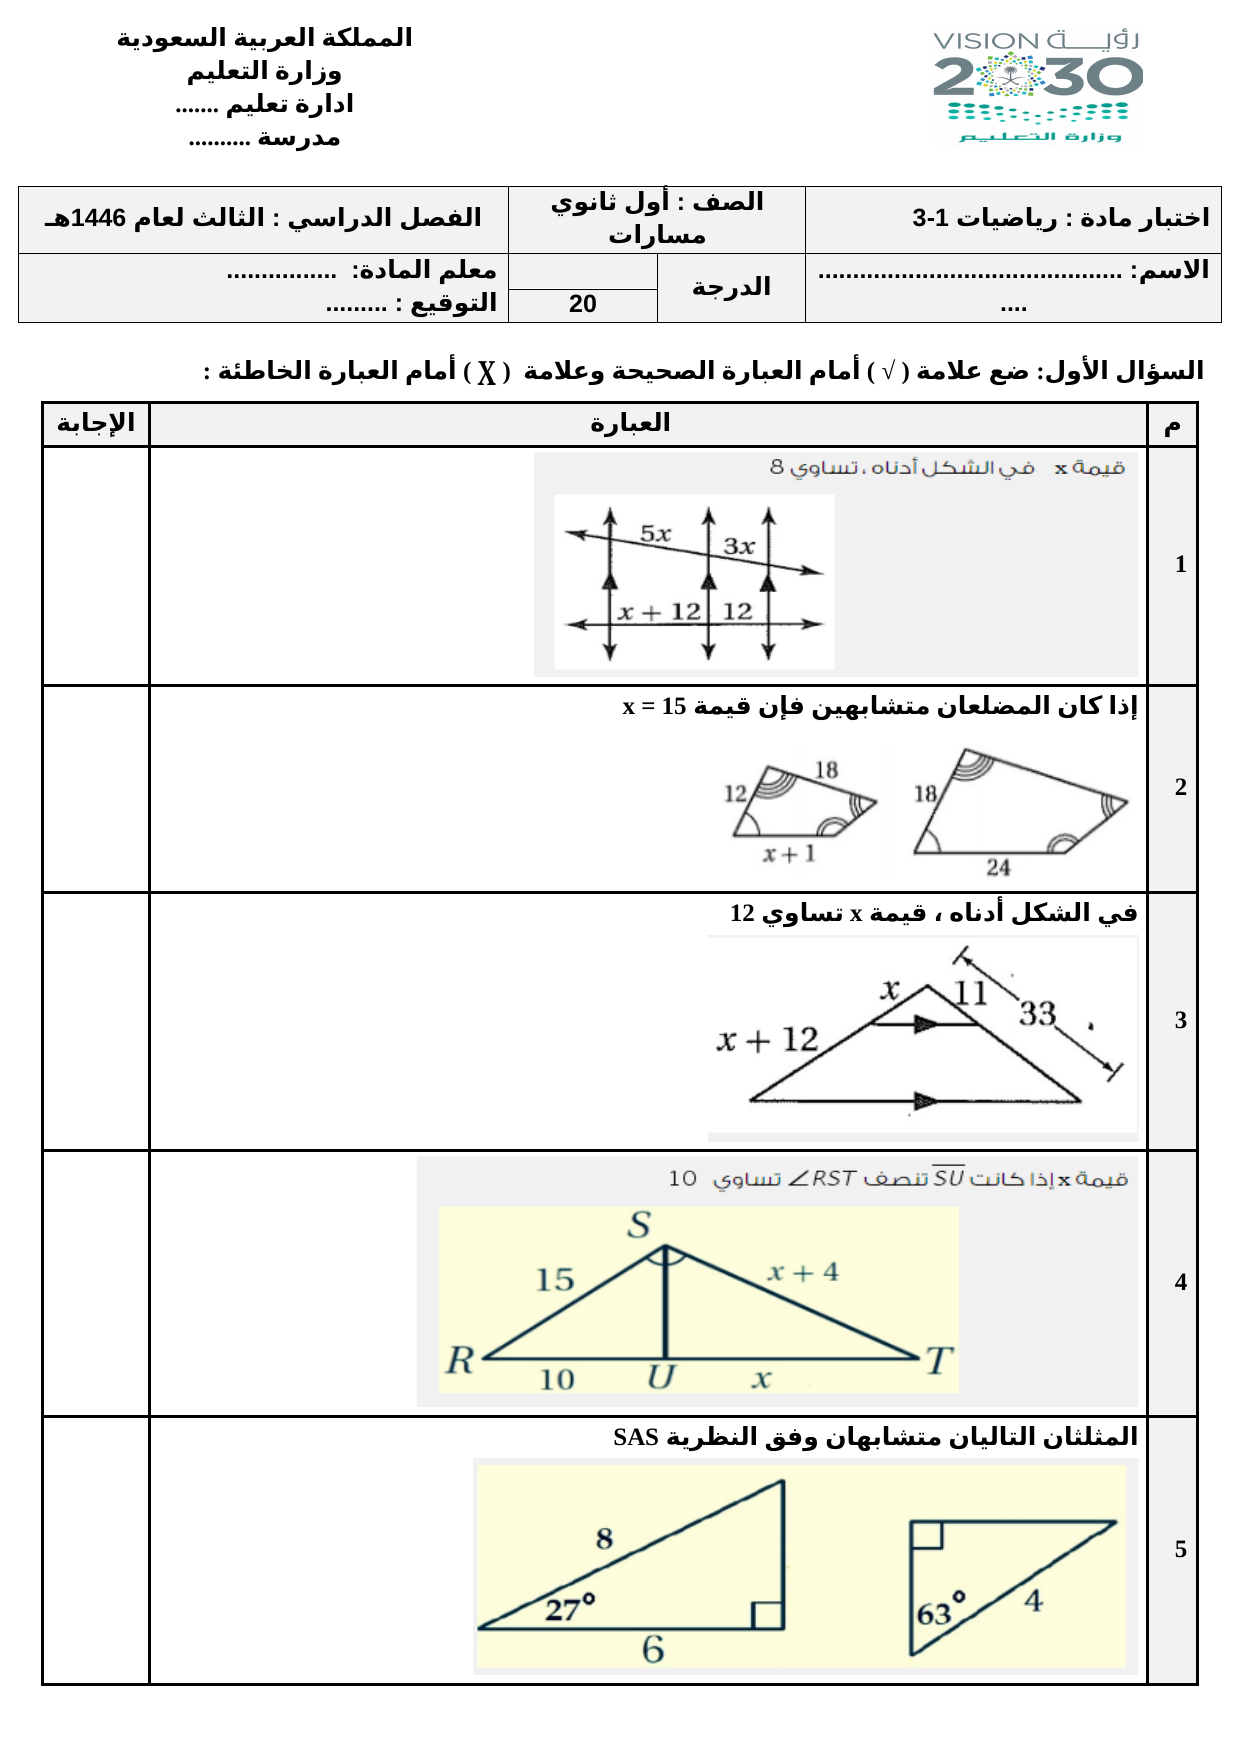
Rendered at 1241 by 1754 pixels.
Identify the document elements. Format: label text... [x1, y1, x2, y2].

table_cell [151, 1152, 1146, 1414]
picture [712, 728, 1139, 883]
table_header م [1149, 404, 1196, 445]
table_cell [1149, 687, 1196, 891]
table_cell [1149, 448, 1196, 684]
table_cell [509, 254, 657, 288]
table_header العبارة [151, 404, 1146, 445]
table_cell المثلثان التاليان متشابهان وفق النظرية SAS [151, 1418, 1146, 1683]
table_cell الاسم: ................................................ [806, 254, 1221, 322]
table_cell معلم المادة: ................ التوقيع : ......... [19, 254, 508, 322]
table_cell [1149, 1152, 1196, 1414]
picture [473, 1458, 1139, 1675]
table_cell [44, 1418, 148, 1683]
table_cell [44, 1152, 148, 1414]
table_cell [1149, 894, 1196, 1149]
table_cell [44, 687, 148, 891]
text السؤال الأول: ضع علامة ( √ ) أمام العبارة الصحيحة وعلامة ( Ꭓ ) أمام العبارة الخاطئة : [0, 356, 1205, 385]
picture [416, 1156, 1139, 1407]
table_header الفصل الدراسي : الثالث لعام 1446هـ [19, 187, 508, 253]
table_cell [1149, 1418, 1196, 1683]
table_cell [44, 894, 148, 1149]
table_header الإجابة [44, 404, 148, 445]
table_cell في الشكل أدناه ، قيمة x تساوي 12 [151, 894, 1146, 1149]
table_cell 20 [509, 290, 657, 322]
table_header اختبار مادة : رياضيات 1-3 [806, 187, 1221, 253]
table_cell الدرجة [658, 254, 805, 322]
picture [533, 452, 1139, 677]
picture [932, 23, 1145, 146]
table_cell [44, 448, 148, 684]
table_header الصف : أول ثانوي مسارات [509, 187, 805, 253]
picture [707, 935, 1139, 1142]
table_cell إذا كان المضلعان متشابهين فإن قيمة x = 15 [151, 687, 1146, 891]
table_cell [151, 448, 1146, 684]
